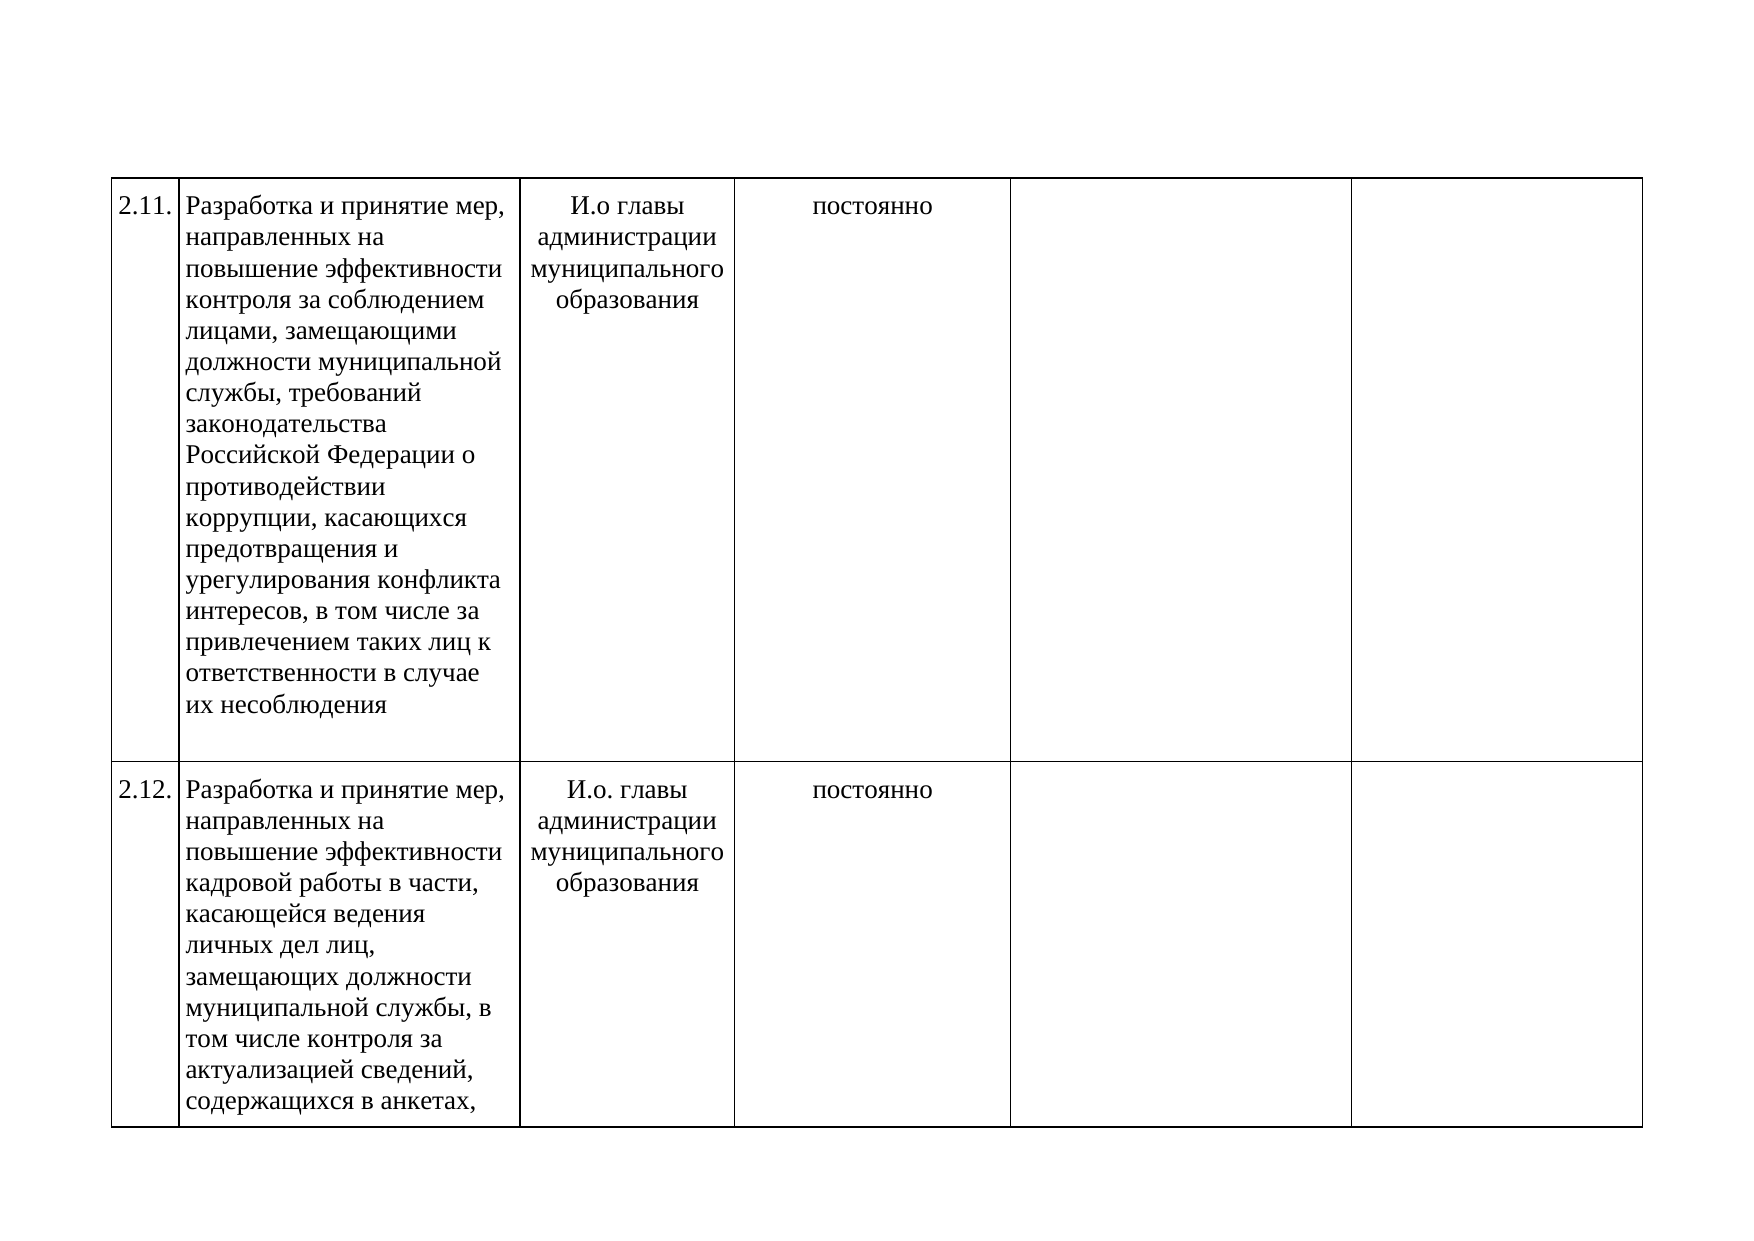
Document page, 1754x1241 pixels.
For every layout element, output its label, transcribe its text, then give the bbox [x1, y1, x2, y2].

table_cell постоянно [735, 762, 1010, 1126]
table_cell 2.11. [112, 179, 178, 761]
table_cell [1011, 762, 1351, 1126]
table_cell Разработка и принятие мер, направленных на повышение эффективности контроля за соблюдением лицами, замещающими должности муниципальной службы, требований законодательства Российской Федерации о противодействии коррупции, касающихся предотвращения и урегулирования конфликта интересов, в том числе за привлечением таких лиц к ответственности в случае их несоблюдения [180, 179, 519, 761]
table_cell [1352, 762, 1642, 1126]
table_cell [1011, 179, 1351, 761]
table_cell постоянно [735, 179, 1010, 761]
table_cell [1352, 179, 1642, 761]
table_cell 2.12. [112, 762, 178, 1126]
table_cell И.о главы администрации муниципального образования [521, 179, 734, 761]
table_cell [180, 762, 519, 1126]
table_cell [521, 762, 734, 1126]
